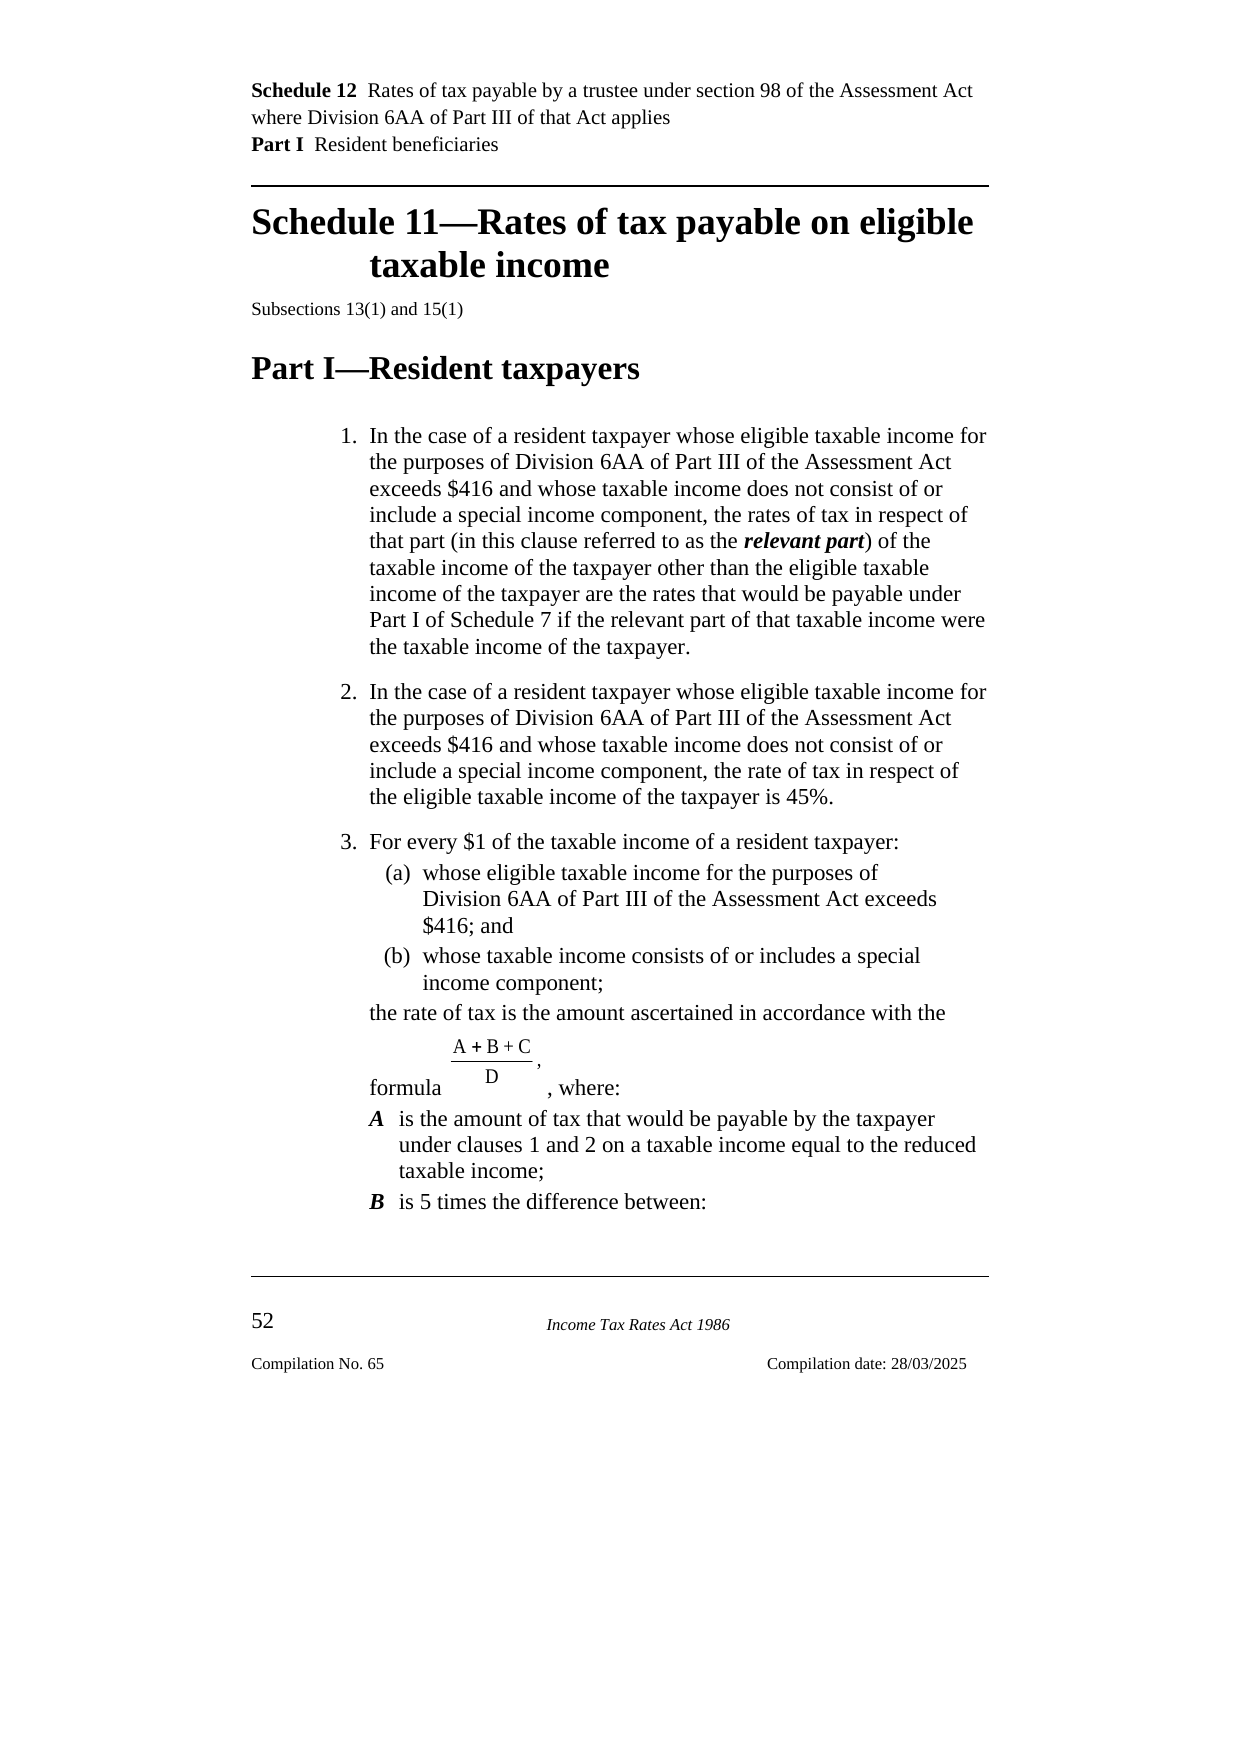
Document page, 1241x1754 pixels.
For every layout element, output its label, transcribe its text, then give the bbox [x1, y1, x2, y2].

text (b) whose taxable income consists of or includes a special income component; [251, 942, 989, 995]
text B is 5 times the difference between: [369, 1188, 989, 1214]
text 3. For every $1 of the taxable income of a resident taxpayer: [251, 828, 989, 855]
text Part I—Resident taxpayers [251, 348, 989, 387]
text Subsections 13(1) and 15(1) [251, 298, 989, 319]
text Schedule 11—Rates of tax payable on eligible taxable income [251, 199, 989, 286]
text (a) whose eligible taxable income for the purposes of Division 6AA of Part III of the Assessment Act exceeds $416; and [251, 859, 989, 938]
text A is the amount of tax that would be payable by the taxpayer under clauses 1 and 2 on a taxable income equal to the reduced taxable income; [369, 1105, 989, 1184]
text 1. In the case of a resident taxpayer whose eligible taxable income for the purposes of Division 6AA of Part III of the Assessment Act exceeds $416 and whose taxable income does not consist of or include a special income component, the rates of tax in respect of that part (in this clause referred to as the relevant part) of the taxable income of the taxpayer other than the eligible taxable income of the taxpayer are the rates that would be payable under Part I of Schedule 7 if the relevant part of that taxable income were the taxable income of the taxpayer. [251, 422, 989, 659]
text the rate of tax is the amount ascertained in accordance with the formula , where: [369, 999, 989, 1101]
text 2. In the case of a resident taxpayer whose eligible taxable income for the purposes of Division 6AA of Part III of the Assessment Act exceeds $416 and whose taxable income does not consist of or include a special income component, the rate of tax in respect of the eligible taxable income of the taxpayer is 45%. [251, 678, 989, 810]
